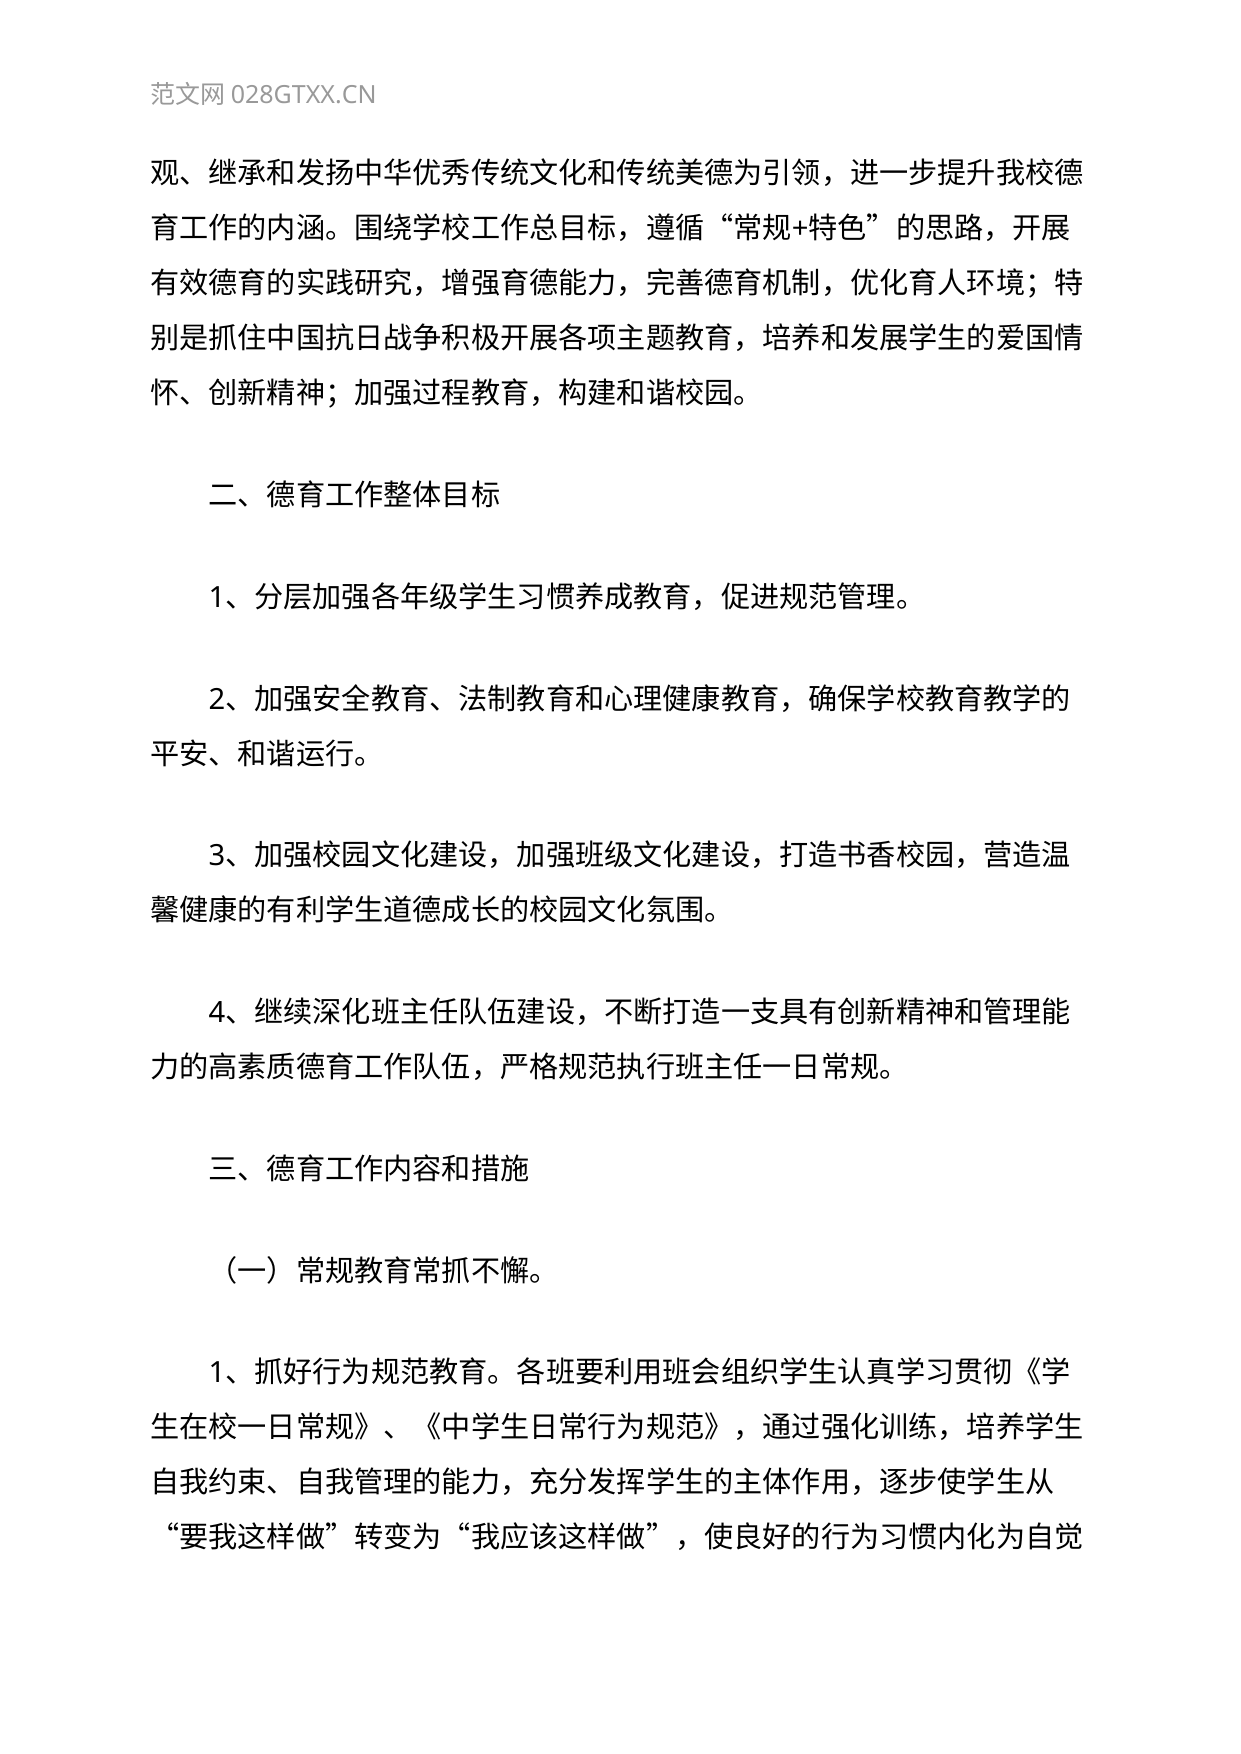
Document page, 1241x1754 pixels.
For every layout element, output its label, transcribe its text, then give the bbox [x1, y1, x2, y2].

text 4、继续深化班主任队伍建设，不断打造一支具有创新精神和管理能力的高素质德育工作队伍，严格规范执行班主任一日常规。 [150, 989, 1090, 1086]
text 二、德育工作整体目标 [150, 471, 1090, 514]
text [150, 1349, 1090, 1556]
text 2、加强安全教育、法制教育和心理健康教育，确保学校教育教学的平安、和谐运行。 [150, 675, 1090, 772]
text 1、分层加强各年级学生习惯养成教育，促进规范管理。 [150, 573, 1090, 616]
text （一）常规教育常抓不懈。 [150, 1247, 1090, 1289]
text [150, 150, 1090, 412]
text 三、德育工作内容和措施 [150, 1146, 1090, 1188]
text 3、加强校园文化建设，加强班级文化建设，打造书香校园，营造温馨健康的有利学生道德成长的校园文化氛围。 [150, 832, 1090, 929]
